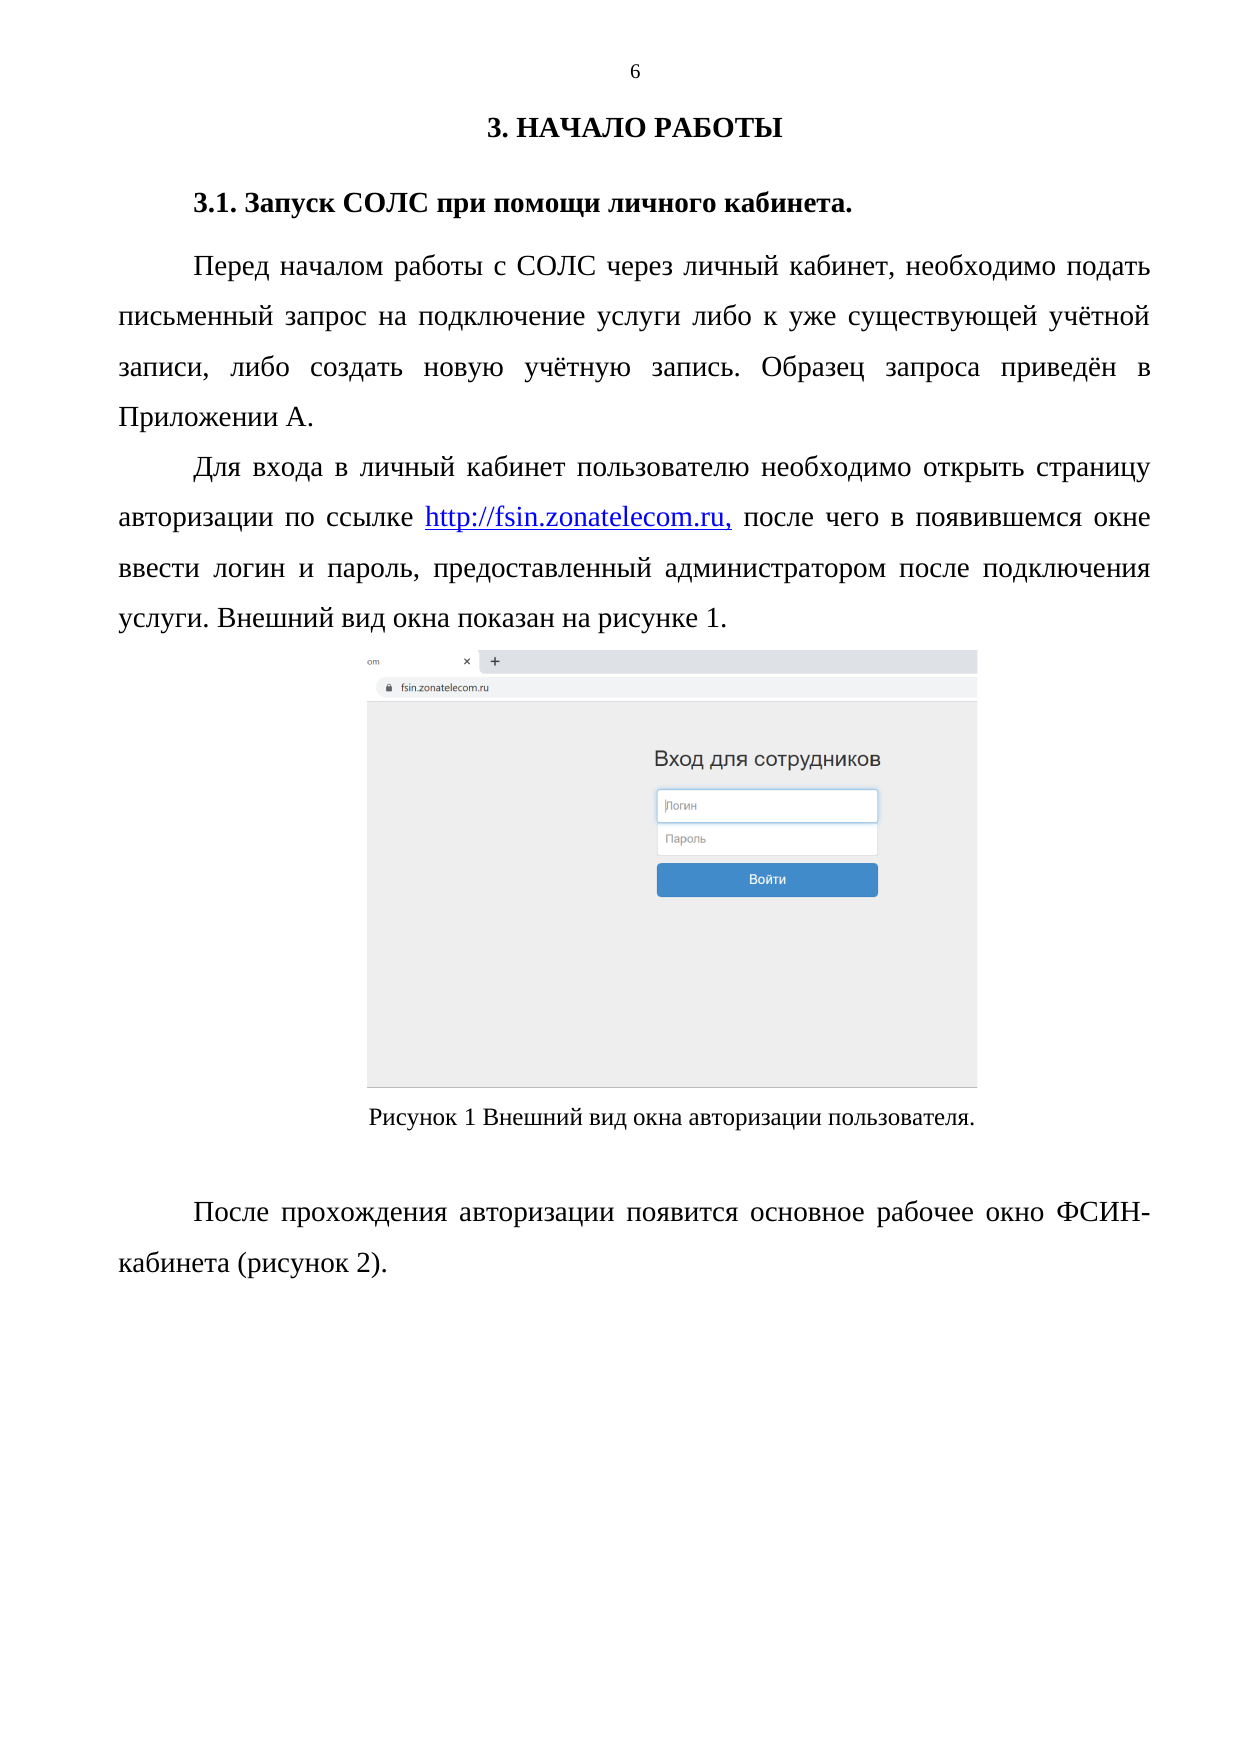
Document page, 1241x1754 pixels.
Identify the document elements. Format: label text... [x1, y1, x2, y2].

subtitle Начало работы [118, 110, 1152, 143]
text Перед началом работы с СОЛС через личный кабинет, необходимо подать письменный запрос на подключение услуги либо к уже существующей учётной записи, либо создать новую учётную запись. Образец запроса приведён в Приложении А. [118, 248, 1152, 432]
subtitle Запуск СОЛС при помощи личного кабинета. [118, 185, 1152, 219]
text Для входа в личный кабинет пользователю необходимо открыть страницу авторизации по ссылке http://fsin.zonatelecom.ru, после чего в появившемся окне ввести логин и пароль, предоставленный администратором после подключения услуги. Внешний вид окна показан на рисунке 1. [118, 449, 1152, 634]
text После прохождения авторизации появится основное рабочее окно ФСИН-кабинета (рисунок 2). [118, 1194, 1152, 1278]
text Рисунок 1 Внешний вид окна авторизации пользователя. [118, 1102, 1152, 1131]
picture [367, 650, 978, 1088]
